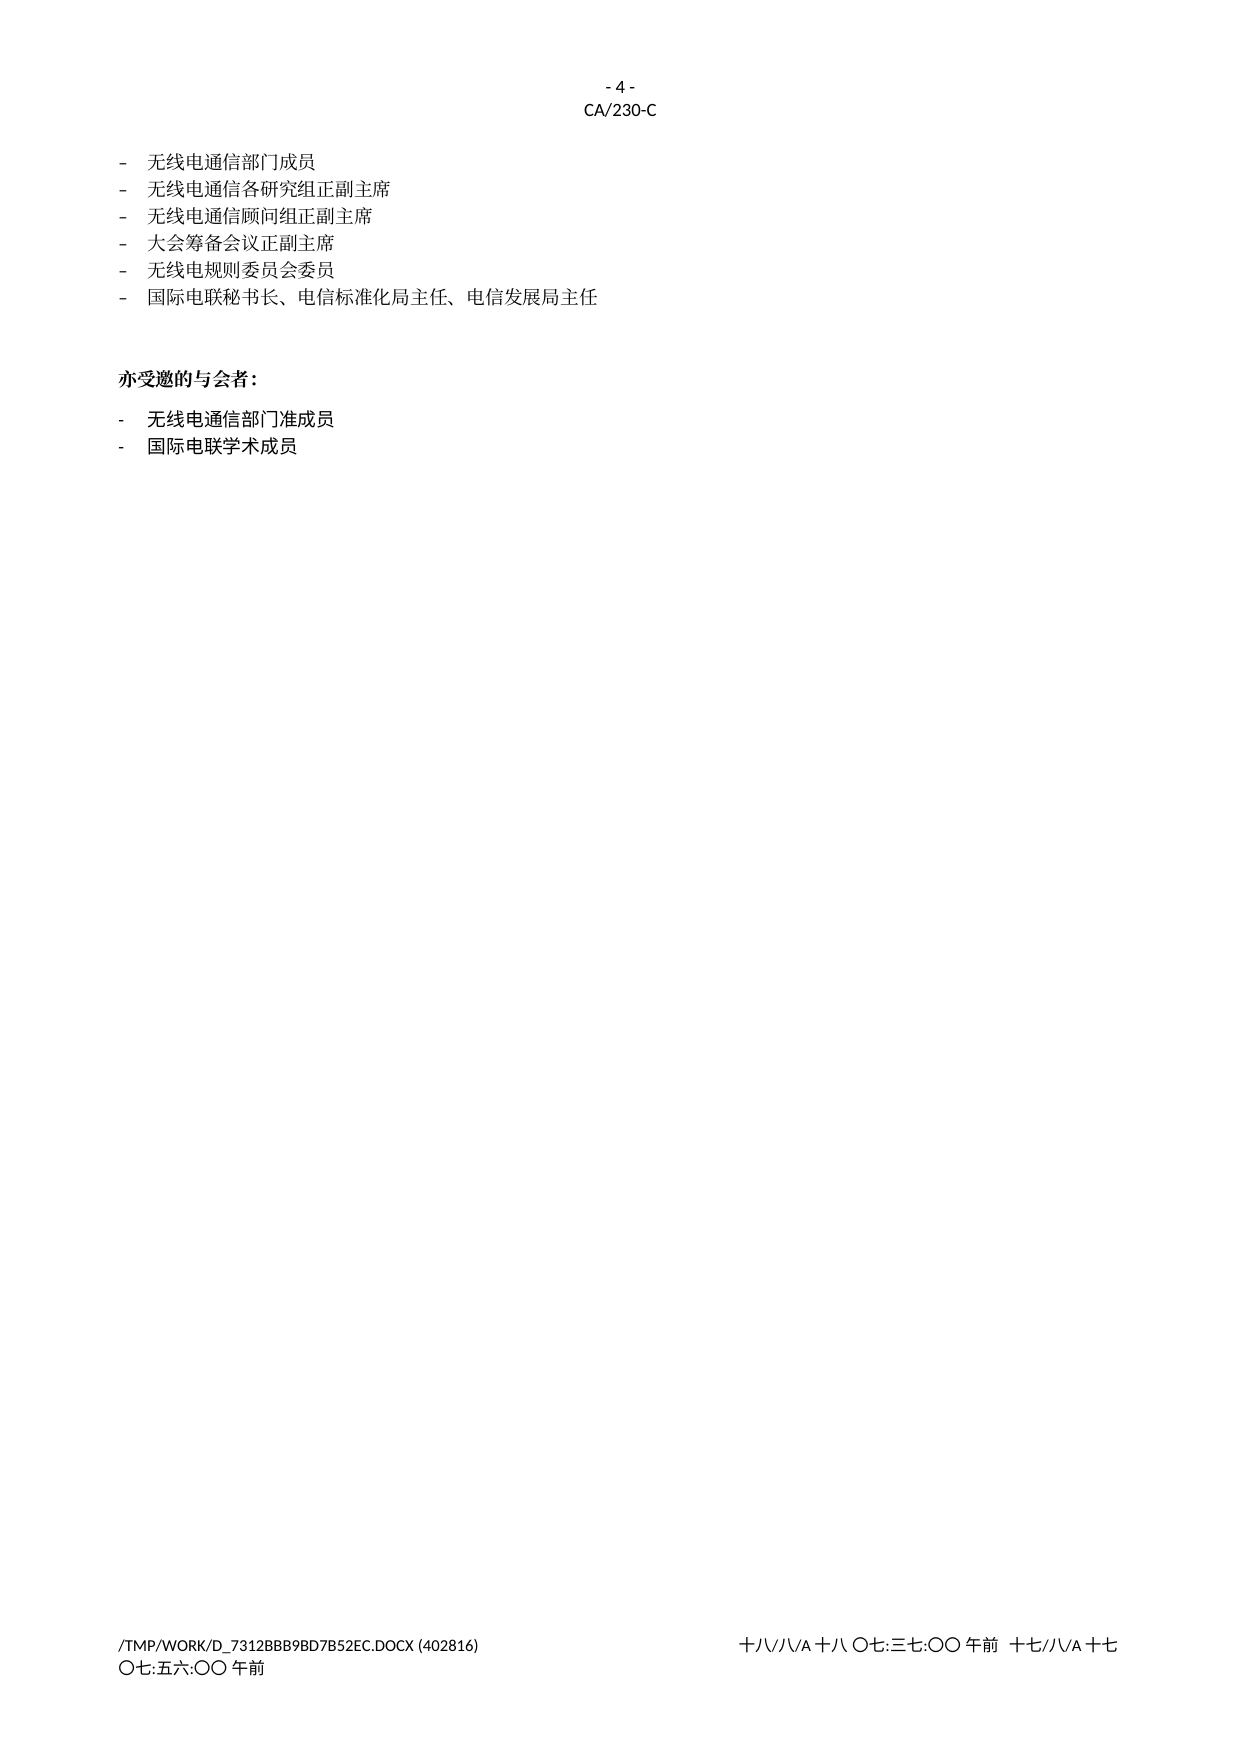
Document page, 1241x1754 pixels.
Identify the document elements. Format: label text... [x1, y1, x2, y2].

text – 大会筹备会议正副主席 [118, 229, 1122, 256]
text – 无线电通信部门成员 [118, 148, 1122, 175]
text – 无线电通信顾问组正副主席 [118, 202, 1122, 229]
list 无线电通信部门准成员 [118, 404, 1122, 432]
text – 无线电通信各研究组正副主席 [118, 175, 1122, 202]
list 国际电联学术成员 [118, 432, 1122, 459]
text – 无线电规则委员会委员 [118, 256, 1122, 283]
text 亦受邀的与会者： [118, 365, 1122, 392]
text – 国际电联秘书长、电信标准化局主任、电信发展局主任 [118, 283, 1122, 309]
